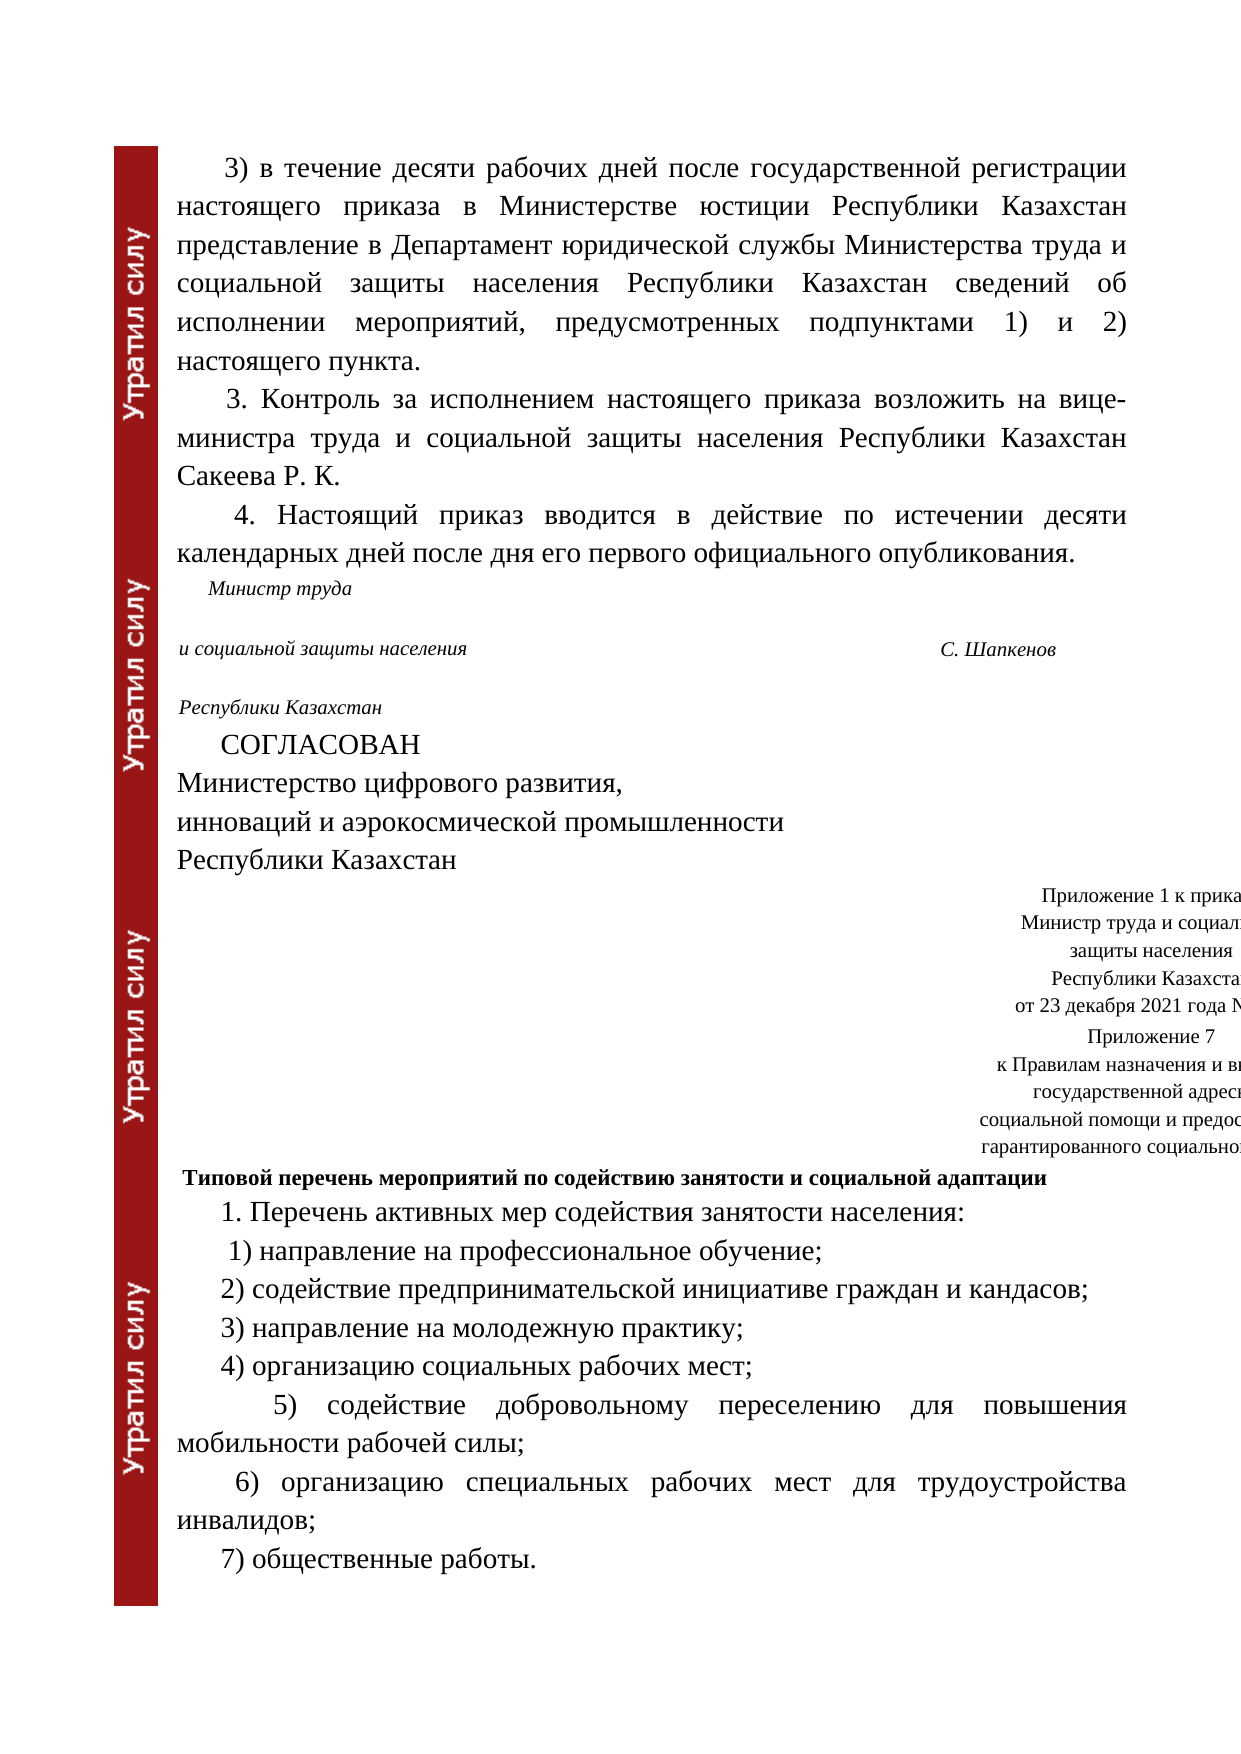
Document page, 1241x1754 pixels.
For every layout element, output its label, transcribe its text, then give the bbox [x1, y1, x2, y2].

picture [114, 799, 158, 804]
picture [114, 1382, 158, 1387]
picture [114, 1190, 158, 1194]
text Республики Казахстан [112, 842, 1128, 876]
text 3) в течение десяти рабочих дней после государственной регистрации настоящего приказа в Министерстве юстиции Республики Казахстан представление в Департамент юридической службы Министерства труда и социальной защиты населения Республики Казахстан сведений об исполнении мероприятий, предусмотренных подпунктами 1) и 2) настоящего пункта. [112, 150, 1128, 376]
picture [114, 1266, 158, 1271]
text Типовой перечень мероприятий по содействию занятости и социальной адаптации [112, 1164, 1128, 1190]
text 3) направление на молодежную практику; [112, 1310, 1128, 1343]
picture [114, 569, 158, 574]
text 3. Контроль за исполнением настоящего приказа возложить на вице-министра труда и социальной защиты населения Республики Казахстан Сакеева Р. К. [112, 381, 1128, 492]
text 1) направление на профессиональное обучение; [112, 1233, 1128, 1266]
picture [114, 1574, 158, 1606]
picture [114, 876, 158, 881]
picture [114, 1459, 158, 1464]
text 7) общественные работы. [112, 1541, 1128, 1574]
table_cell Приложение 7 к Правилам назначения и выплаты государственной адресной социальной помощи и предоставления гарантированного социального пакета [912, 1023, 1240, 1164]
picture [114, 1343, 158, 1348]
picture [114, 376, 158, 381]
picture [114, 146, 158, 150]
text инноваций и аэрокосмической промышленности [112, 804, 1128, 837]
text 4) организацию социальных рабочих мест; [112, 1348, 1128, 1382]
text 2) содействие предпринимательской инициативе граждан и кандасов; [112, 1271, 1128, 1305]
table_cell [101, 1023, 912, 1164]
picture [114, 760, 158, 765]
table_header Приложение 1 к приказу Министр труда и социальной защиты населения Республики Казахстан от 23 декабря 2021 года № 487 [912, 881, 1240, 1022]
text 6) организацию специальных рабочих мест для трудоустройства инвалидов; [112, 1464, 1128, 1536]
table_header С. Шапкенов [939, 574, 1240, 727]
text 4. Настоящий приказ вводится в действие по истечении десяти календарных дней после дня его первого официального опубликования. [112, 497, 1128, 569]
picture [114, 1536, 158, 1541]
table_header [101, 881, 912, 1022]
table_header Министр труда и социальной защиты населения Республики Казахстан [101, 574, 939, 727]
text 5) содействие добровольному переселению для повышения мобильности рабочей силы; [112, 1387, 1128, 1459]
picture [114, 492, 158, 497]
text СОГЛАСОВАН [112, 727, 1128, 760]
picture [114, 837, 158, 842]
text 1. Перечень активных мер содействия занятости населения: [112, 1194, 1128, 1228]
picture [114, 1228, 158, 1233]
picture [114, 1305, 158, 1310]
text Министерство цифрового развития, [112, 765, 1128, 799]
